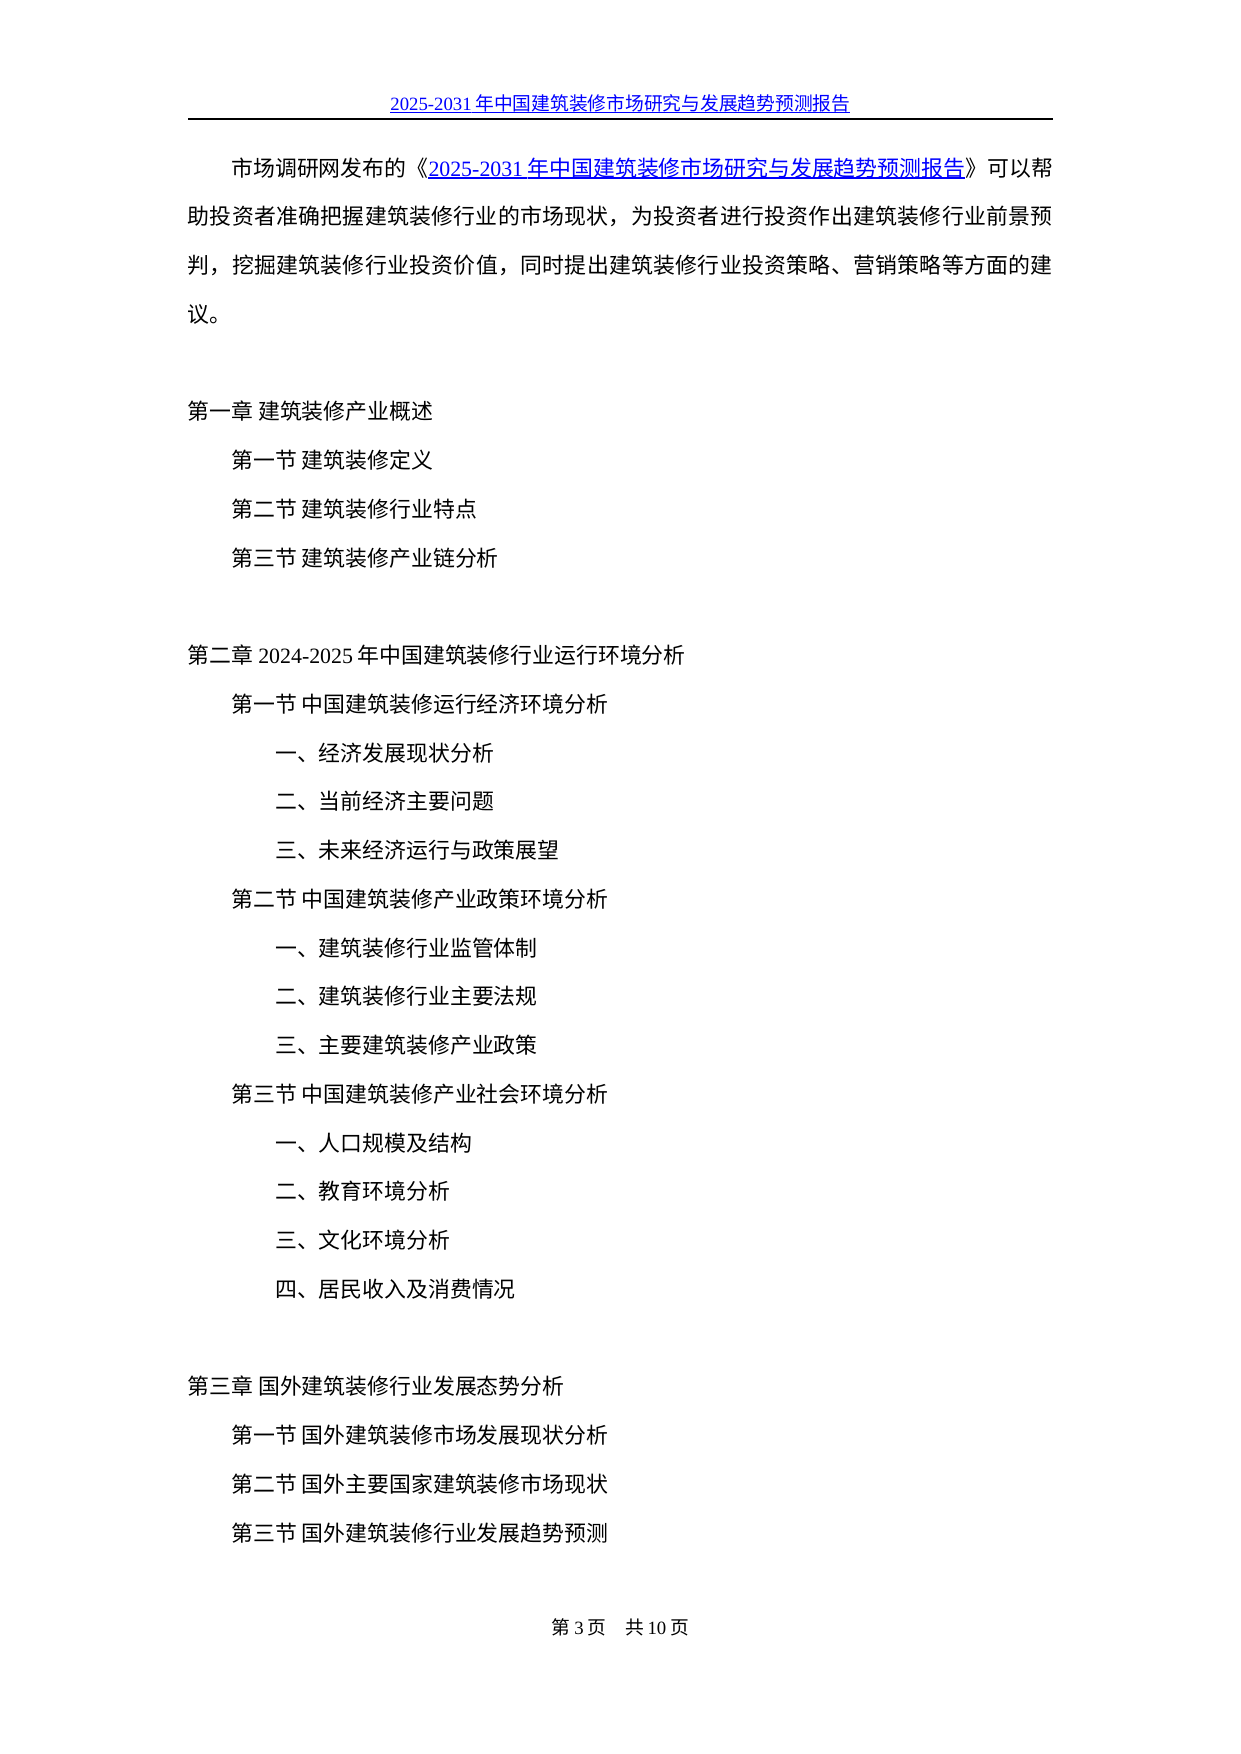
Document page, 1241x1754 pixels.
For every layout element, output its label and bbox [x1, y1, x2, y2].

text [187, 150, 1053, 1548]
